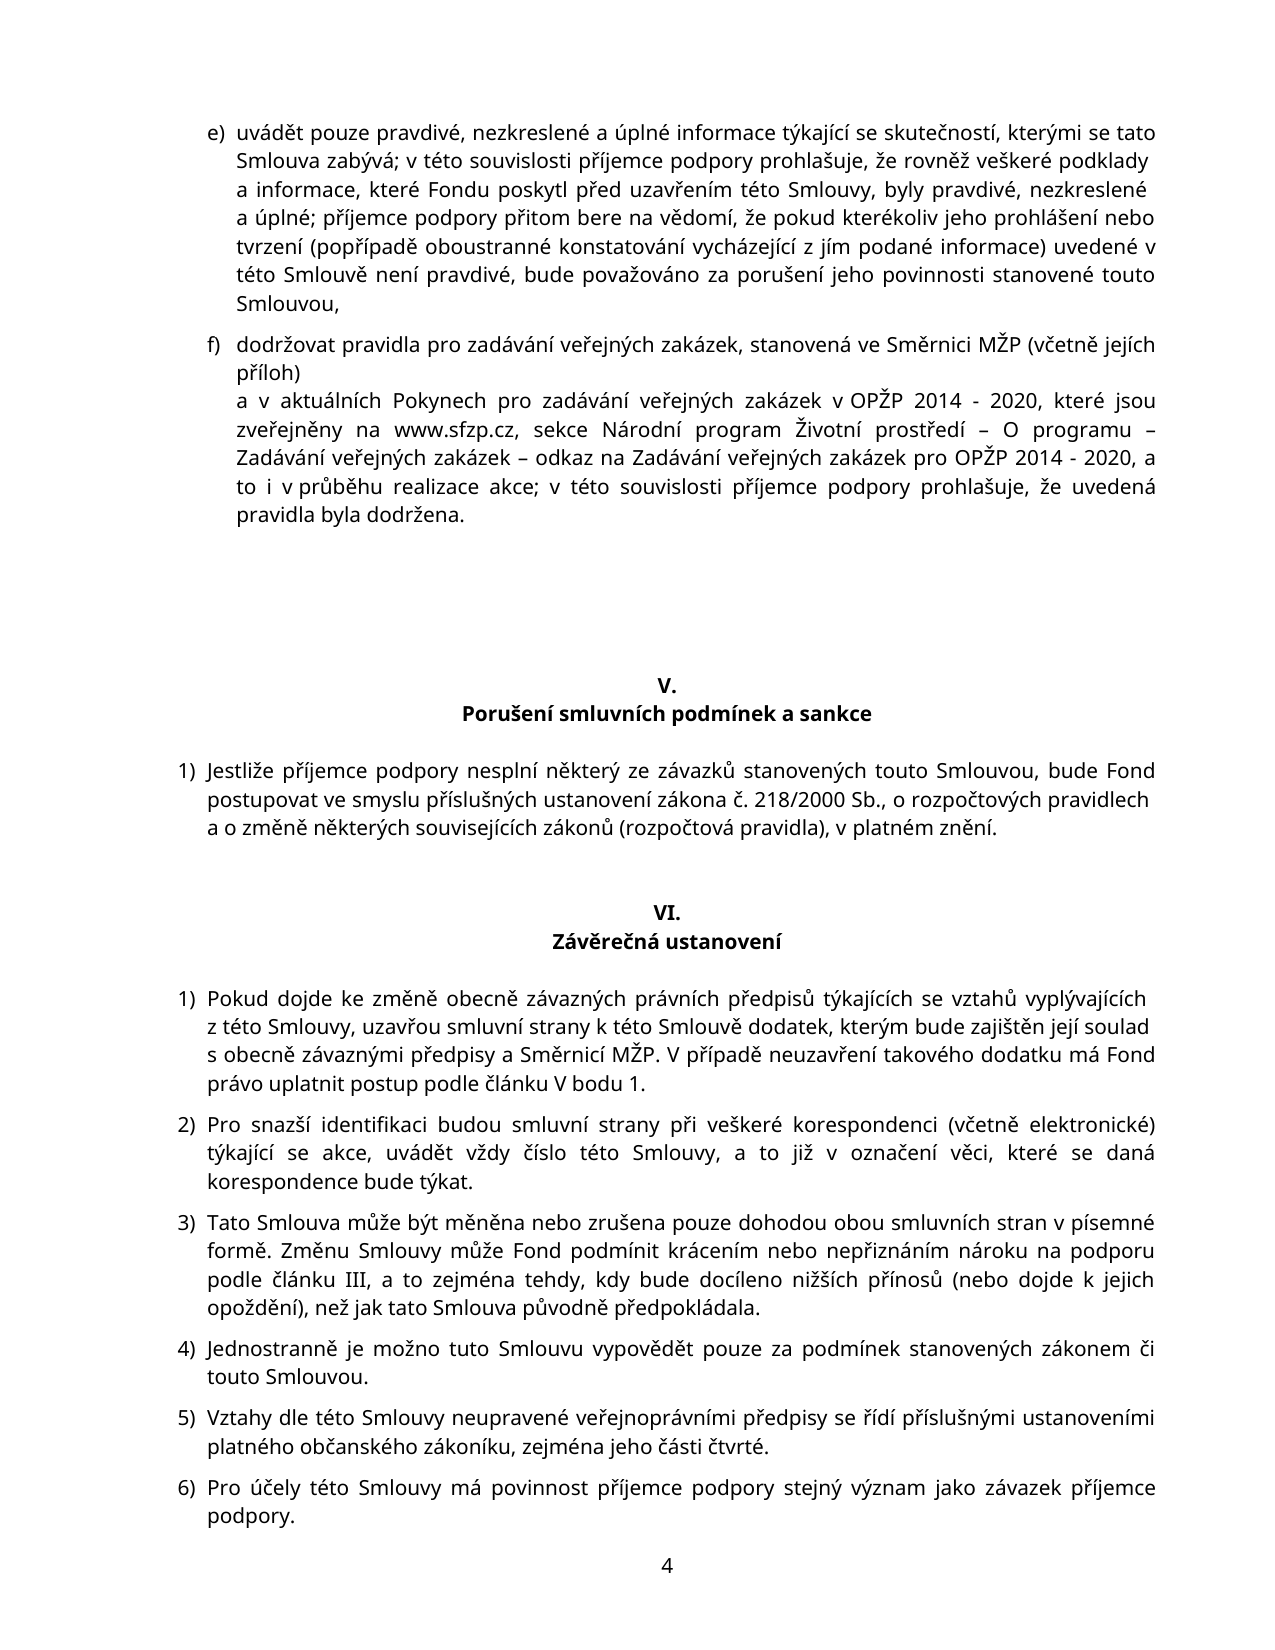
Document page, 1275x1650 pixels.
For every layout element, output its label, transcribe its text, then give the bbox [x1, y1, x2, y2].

text Závěrečná ustanovení [177, 927, 1157, 955]
text Porušení smluvních podmínek a sankce [177, 699, 1157, 728]
text V. [177, 671, 1157, 699]
list Pokud dojde ke změně obecně závazných právních předpisů týkajících se vztahů vyplývajících z této Smlouvy, uzavřou smluvní strany k této Smlouvě dodatek, kterým bude zajištěn její soulad s obecně závaznými předpisy a Směrnicí MŽP. V případě neuzavření takového dodatku má Fond právo uplatnit postup podle článku V bodu 1. [177, 984, 1157, 1097]
list Tato Smlouva může být měněna nebo zrušena pouze dohodou obou smluvních stran v písemné formě. Změnu Smlouvy může Fond podmínit krácením nebo nepřiznáním nároku na podporu podle článku III, a to zejména tehdy, kdy bude docíleno nižších přínosů (nebo dojde k jejich opoždění), než jak tato Smlouva původně předpokládala. [177, 1208, 1157, 1322]
list Vztahy dle této Smlouvy neupravené veřejnoprávními předpisy se řídí příslušnými ustanoveními platného občanského zákoníku, zejména jeho části čtvrté. [177, 1403, 1157, 1460]
list Pro snazší identifikaci budou smluvní strany při veškeré korespondenci (včetně elektronické) týkající se akce, uvádět vždy číslo této Smlouvy, a to již v označení věci, které se daná korespondence bude týkat. [177, 1110, 1157, 1195]
list dodržovat pravidla pro zadávání veřejných zakázek, stanovená ve Směrnici MŽP (včetně jejích příloh) a v aktuálních Pokynech pro zadávání veřejných zakázek v OPŽP 2014 - 2020, které jsou zveřejněny na www.sfzp.cz, sekce Národní program Životní prostředí – O programu – Zadávání veřejných zakázek – odkaz na Zadávání veřejných zakázek pro OPŽP 2014 - 2020, a to i v průběhu realizace akce; v této souvislosti příjemce podpory prohlašuje, že uvedená pravidla byla dodržena. [207, 330, 1157, 529]
list Pro účely této Smlouvy má povinnost příjemce podpory stejný význam jako závazek příjemce podpory. [177, 1473, 1157, 1530]
list uvádět pouze pravdivé, nezkreslené a úplné informace týkající se skutečností, kterými se tato Smlouva zabývá; v této souvislosti příjemce podpory prohlašuje, že rovněž veškeré podklady a informace, které Fondu poskytl před uzavřením této Smlouvy, byly pravdivé, nezkreslené a úplné; příjemce podpory přitom bere na vědomí, že pokud kterékoliv jeho prohlášení nebo tvrzení (popřípadě oboustranné konstatování vycházející z jím podané informace) uvedené v této Smlouvě není pravdivé, bude považováno za porušení jeho povinnosti stanovené touto Smlouvou, [207, 118, 1157, 317]
list Jestliže příjemce podpory nesplní některý ze závazků stanovených touto Smlouvou, bude Fond postupovat ve smyslu příslušných ustanovení zákona č. 218/2000 Sb., o rozpočtových pravidlech a o změně některých souvisejících zákonů (rozpočtová pravidla), v platném znění. [177, 756, 1157, 842]
text VI. [177, 898, 1157, 927]
list Jednostranně je možno tuto Smlouvu vypovědět pouze za podmínek stanovených zákonem či touto Smlouvou. [177, 1334, 1157, 1391]
